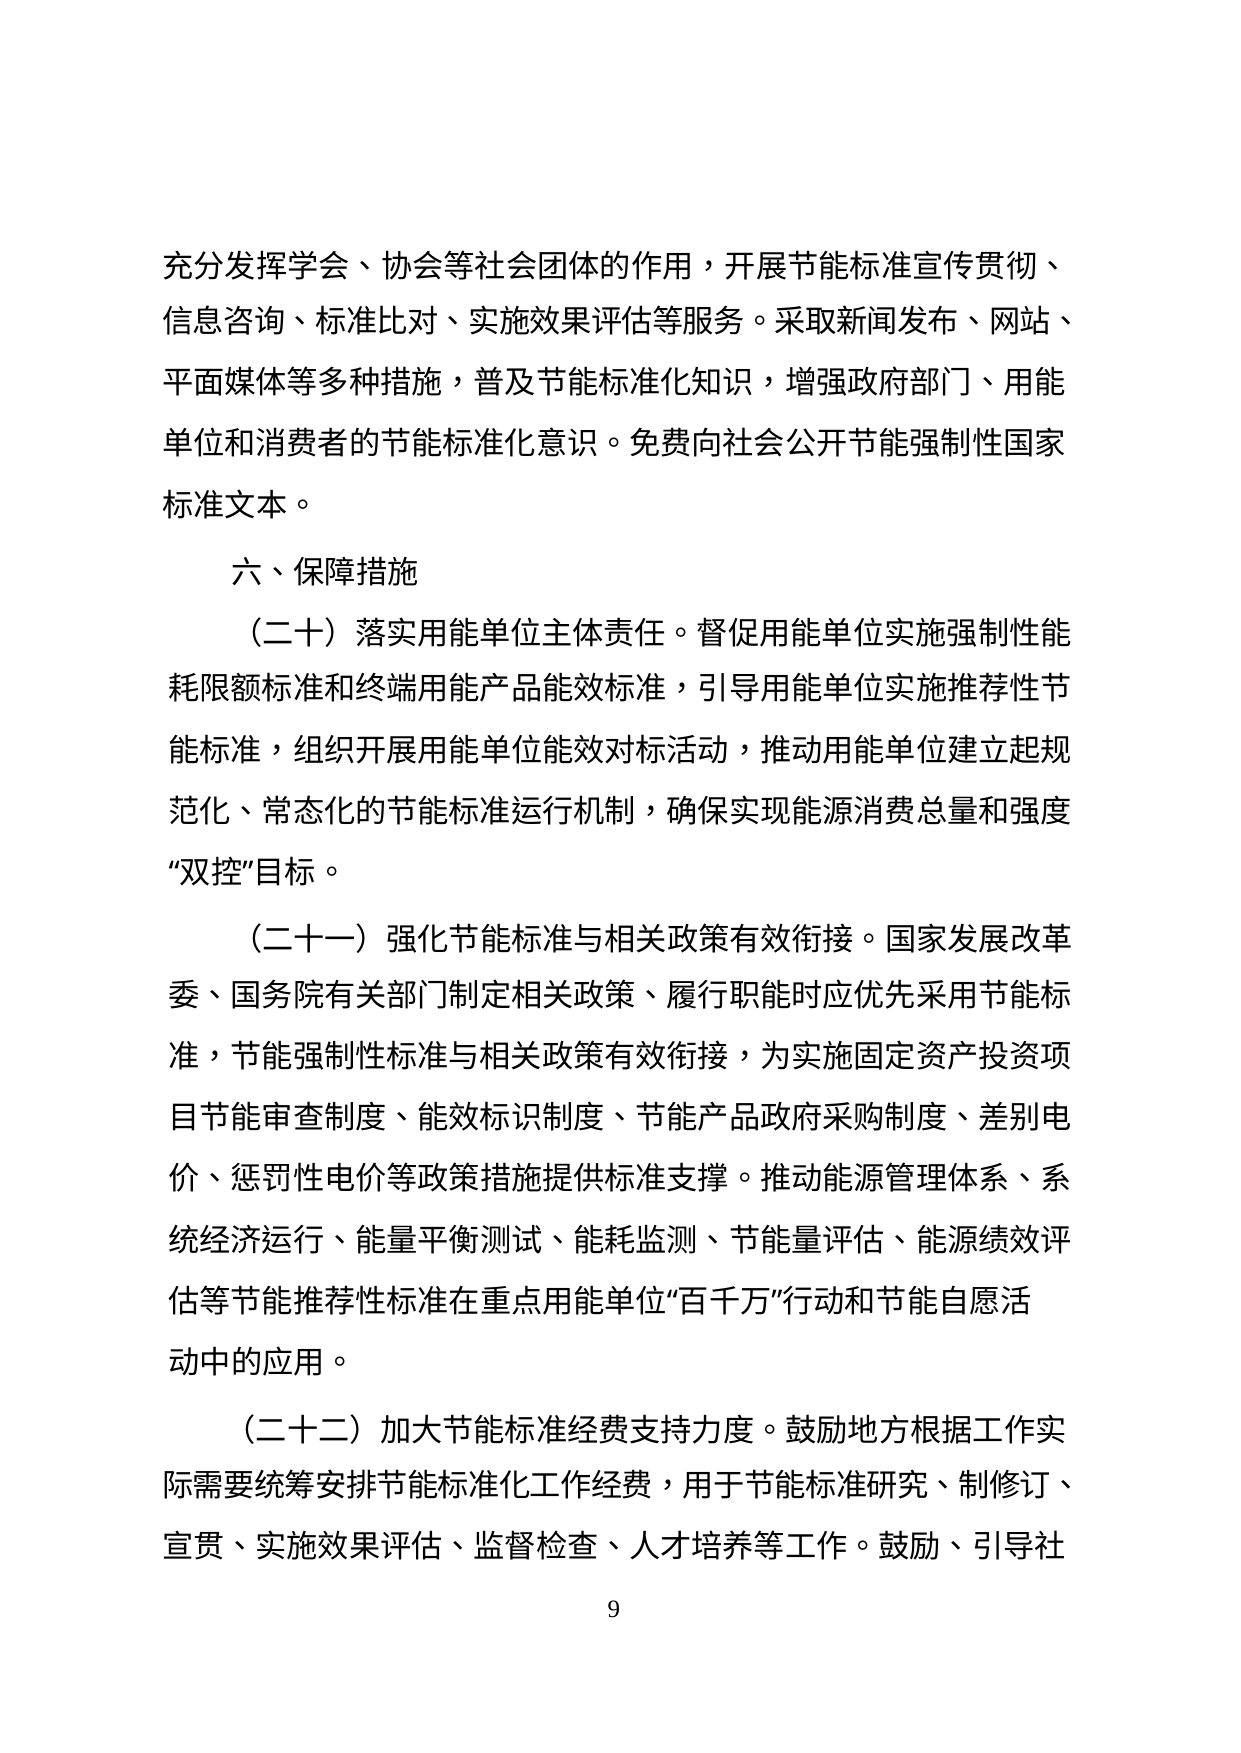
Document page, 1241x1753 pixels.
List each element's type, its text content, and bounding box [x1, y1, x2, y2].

text 目节能审查制度、能效标识制度、节能产品政府采购制度、差别电 [168, 1079, 1211, 1141]
text 范化、常态化的节能标准运行机制，确保实现能源消费总量和强度 [168, 773, 1211, 834]
text 能标准，组织开展用能单位能效对标活动，推动用能单位建立起规 [168, 712, 1211, 773]
text （二十一）强化节能标准与相关政策有效衔接。国家发展改革 [231, 926, 1211, 957]
text 委、国务院有关部门制定相关政策、履行职能时应优先采用节能标 [168, 957, 1211, 1018]
text 宣贯、实施效果评估、监督检查、人才培养等工作。鼓励、引导社 [162, 1508, 1240, 1570]
text 动中的应用。 [168, 1325, 1211, 1386]
text 单位和消费者的节能标准化意识。免费向社会公开节能强制性国家 [162, 406, 1240, 467]
text 价、惩罚性电价等政策措施提供标准支撑。推动能源管理体系、系 [168, 1141, 1211, 1202]
text 充分发挥学会、协会等社会团体的作用，开展节能标准宣传贯彻、 [162, 252, 1240, 283]
text 平面媒体等多种措施，普及节能标准化知识，增强政府部门、用能 [162, 344, 1240, 406]
text 准，节能强制性标准与相关政策有效衔接，为实施固定资产投资项 [168, 1018, 1211, 1079]
text （二十二）加大节能标准经费支持力度。鼓励地方根据工作实 [224, 1416, 1240, 1447]
text 耗限额标准和终端用能产品能效标准，引导用能单位实施推荐性节 [168, 651, 1211, 712]
text 标准文本。 [162, 467, 1240, 528]
text “双控”目标。 [168, 834, 1211, 896]
text 六、保障措施 [231, 558, 465, 589]
text 信息咨询、标准比对、实施效果评估等服务。采取新闻发布、网站、 [162, 283, 1240, 344]
text 统经济运行、能量平衡测试、能耗监测、节能量评估、能源绩效评 [168, 1202, 1211, 1263]
text 9 [607, 1570, 1240, 1629]
text （二十）落实用能单位主体责任。督促用能单位实施强制性能 [231, 619, 1211, 651]
text 估等节能推荐性标准在重点用能单位“百千万”行动和节能自愿活 [168, 1263, 1211, 1325]
text 际需要统筹安排节能标准化工作经费，用于节能标准研究、制修订、 [162, 1447, 1240, 1508]
